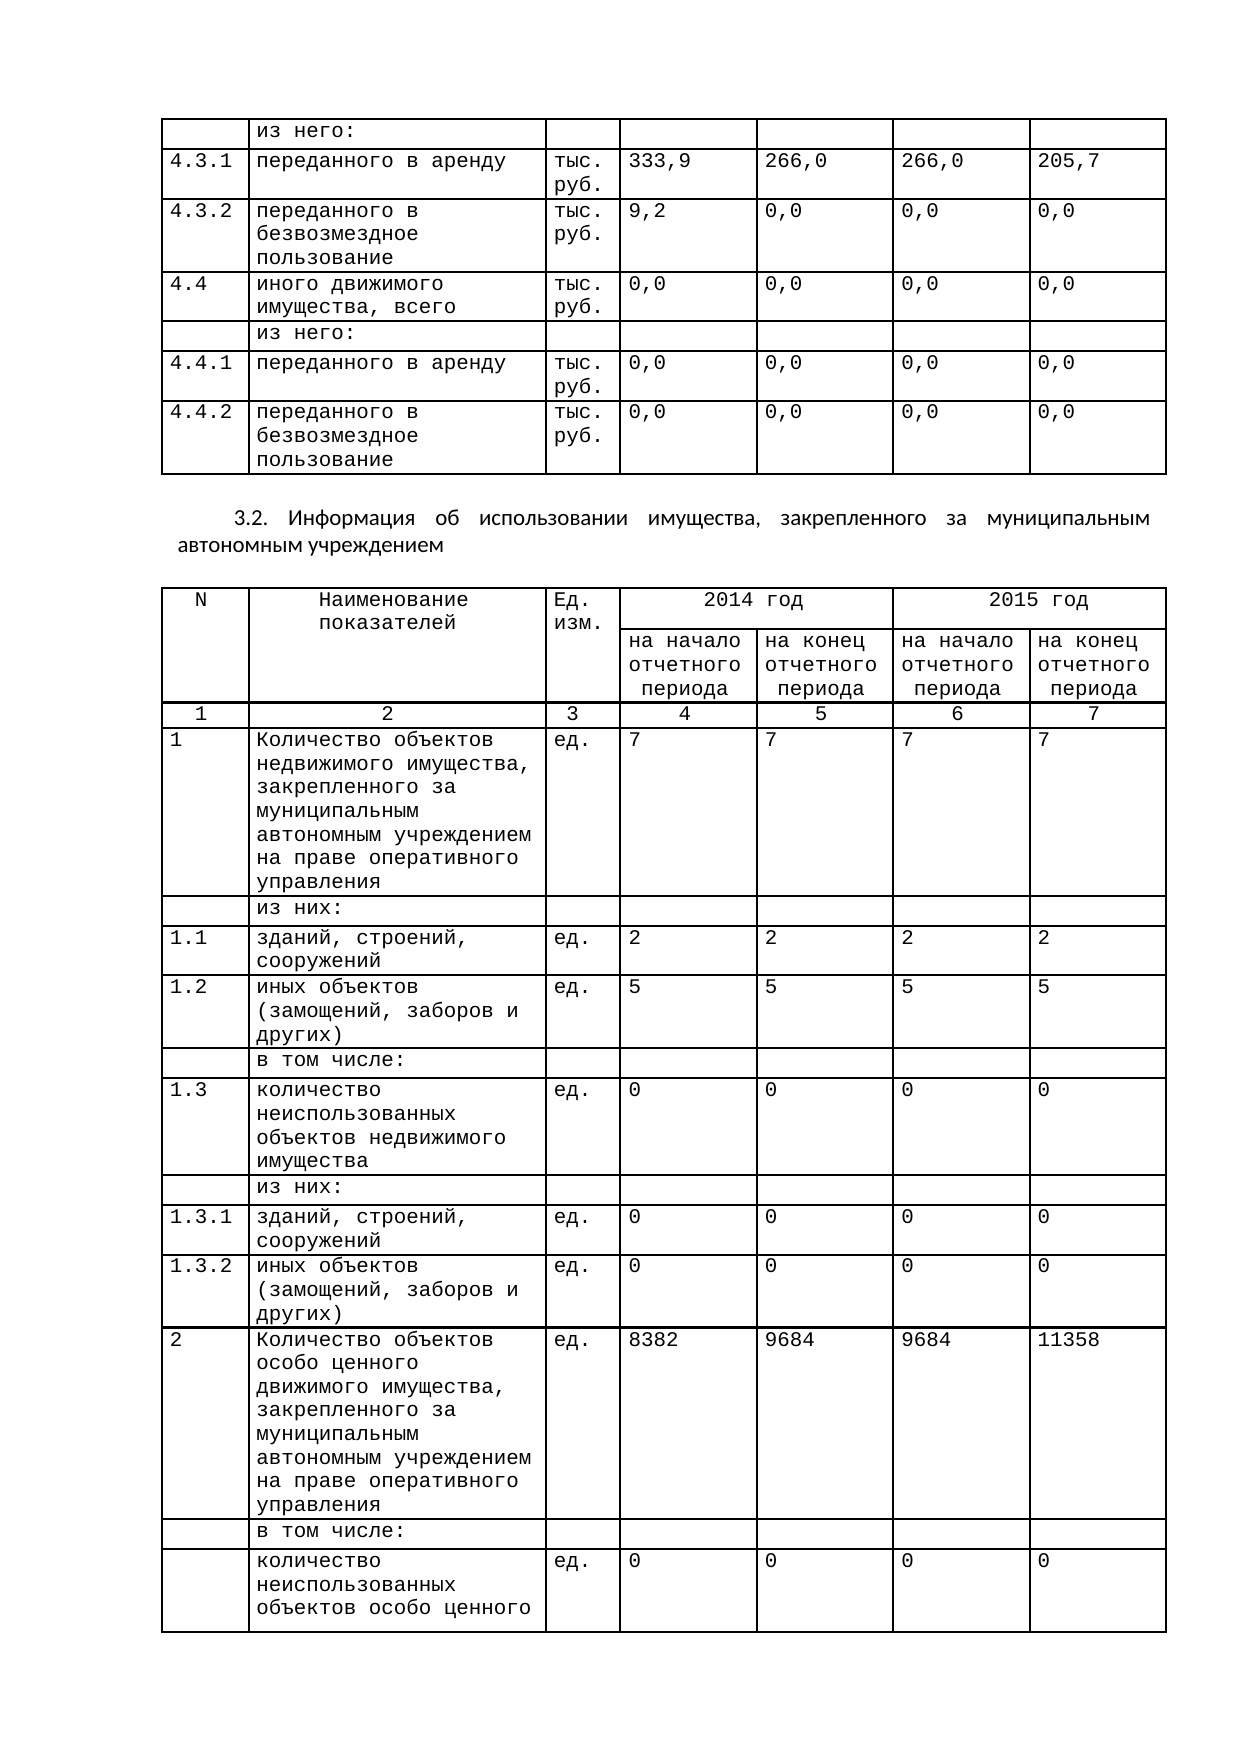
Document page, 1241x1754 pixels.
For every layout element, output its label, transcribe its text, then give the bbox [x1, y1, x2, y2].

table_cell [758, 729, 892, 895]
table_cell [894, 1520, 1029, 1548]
table_cell [758, 120, 892, 148]
table_header N [163, 589, 248, 701]
table_cell из него: [250, 120, 545, 148]
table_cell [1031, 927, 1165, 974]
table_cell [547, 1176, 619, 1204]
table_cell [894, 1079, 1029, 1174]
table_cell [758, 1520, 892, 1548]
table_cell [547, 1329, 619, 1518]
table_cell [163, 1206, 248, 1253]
table_cell [547, 120, 619, 148]
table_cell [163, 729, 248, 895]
table_cell иного движимого имущества, всего [250, 273, 545, 320]
table_cell 205,7 [1031, 150, 1165, 198]
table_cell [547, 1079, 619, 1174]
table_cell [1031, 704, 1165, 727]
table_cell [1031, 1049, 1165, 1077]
table_cell [163, 120, 248, 148]
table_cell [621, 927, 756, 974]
table_cell 9,2 [621, 200, 756, 271]
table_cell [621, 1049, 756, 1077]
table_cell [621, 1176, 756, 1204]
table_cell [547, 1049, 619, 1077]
table_cell из него: [250, 322, 545, 350]
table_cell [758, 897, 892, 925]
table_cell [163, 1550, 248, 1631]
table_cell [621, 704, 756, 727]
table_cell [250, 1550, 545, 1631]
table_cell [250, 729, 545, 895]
table_cell 0,0 [621, 352, 756, 399]
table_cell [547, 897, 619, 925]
table_cell тыс. руб. [547, 200, 619, 271]
table_cell [621, 120, 756, 148]
table_cell 266,0 [894, 150, 1029, 198]
table_cell 266,0 [758, 150, 892, 198]
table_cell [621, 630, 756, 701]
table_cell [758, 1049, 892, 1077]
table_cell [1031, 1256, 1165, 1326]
table_header Ед. изм. [547, 589, 619, 701]
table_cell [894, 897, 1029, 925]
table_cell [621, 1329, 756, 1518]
table_cell 0,0 [621, 273, 756, 320]
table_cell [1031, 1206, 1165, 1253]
table_cell 0,0 [1031, 402, 1165, 472]
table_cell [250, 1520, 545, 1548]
table_cell [1031, 322, 1165, 350]
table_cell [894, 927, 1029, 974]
table_cell 0,0 [894, 273, 1029, 320]
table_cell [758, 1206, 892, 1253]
table_cell 4.3.2 [163, 200, 248, 271]
table_cell 0,0 [894, 352, 1029, 399]
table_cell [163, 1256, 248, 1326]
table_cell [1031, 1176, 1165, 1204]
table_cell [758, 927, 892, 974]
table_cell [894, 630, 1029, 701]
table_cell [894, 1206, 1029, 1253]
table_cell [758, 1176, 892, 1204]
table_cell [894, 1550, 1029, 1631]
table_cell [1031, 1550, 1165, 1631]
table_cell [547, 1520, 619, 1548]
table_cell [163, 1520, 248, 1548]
table_cell тыс. руб. [547, 352, 619, 399]
table_cell [894, 120, 1029, 148]
table_cell тыс. руб. [547, 402, 619, 472]
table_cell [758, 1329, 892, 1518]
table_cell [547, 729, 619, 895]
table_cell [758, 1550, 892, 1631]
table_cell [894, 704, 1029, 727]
table_cell 333,9 [621, 150, 756, 198]
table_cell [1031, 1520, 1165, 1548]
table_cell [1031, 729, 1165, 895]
table_cell 0,0 [621, 402, 756, 472]
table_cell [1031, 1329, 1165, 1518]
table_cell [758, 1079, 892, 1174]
table_cell 0,0 [758, 352, 892, 399]
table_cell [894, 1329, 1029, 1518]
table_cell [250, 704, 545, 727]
table_cell переданного в безвозмездное пользование [250, 200, 545, 271]
table_cell тыс. руб. [547, 150, 619, 198]
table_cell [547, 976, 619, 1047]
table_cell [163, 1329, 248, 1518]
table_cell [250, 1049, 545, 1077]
table_cell 0,0 [1031, 352, 1165, 399]
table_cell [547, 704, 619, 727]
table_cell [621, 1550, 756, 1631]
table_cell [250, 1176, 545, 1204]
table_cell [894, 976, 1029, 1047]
table_cell 0,0 [758, 273, 892, 320]
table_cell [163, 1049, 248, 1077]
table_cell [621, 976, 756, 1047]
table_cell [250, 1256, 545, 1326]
table_cell 4.4 [163, 273, 248, 320]
table_cell [621, 322, 756, 350]
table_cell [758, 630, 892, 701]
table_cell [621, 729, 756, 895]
table_cell 0,0 [894, 200, 1029, 271]
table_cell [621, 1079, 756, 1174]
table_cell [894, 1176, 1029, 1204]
table_cell [1031, 120, 1165, 148]
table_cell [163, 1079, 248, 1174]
table_cell 4.4.2 [163, 402, 248, 472]
table_cell 4.4.1 [163, 352, 248, 399]
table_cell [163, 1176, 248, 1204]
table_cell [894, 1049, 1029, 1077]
table_cell переданного в аренду [250, 352, 545, 399]
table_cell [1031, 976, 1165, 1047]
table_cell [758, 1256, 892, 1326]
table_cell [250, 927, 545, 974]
table_cell тыс. руб. [547, 273, 619, 320]
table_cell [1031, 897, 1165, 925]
table_cell [547, 322, 619, 350]
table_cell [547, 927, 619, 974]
table_cell [163, 322, 248, 350]
table_cell [894, 322, 1029, 350]
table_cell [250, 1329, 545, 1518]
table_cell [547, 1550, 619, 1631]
table_cell [758, 322, 892, 350]
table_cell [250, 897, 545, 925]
table_cell 0,0 [1031, 200, 1165, 271]
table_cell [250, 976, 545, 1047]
table_header Наименование показателей [250, 589, 545, 701]
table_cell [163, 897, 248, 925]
table_cell 4.3.1 [163, 150, 248, 198]
table_cell 0,0 [758, 200, 892, 271]
table_cell 0,0 [1031, 273, 1165, 320]
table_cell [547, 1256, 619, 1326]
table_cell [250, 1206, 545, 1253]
table_cell 0,0 [758, 402, 892, 472]
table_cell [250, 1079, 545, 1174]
table_cell 0,0 [894, 402, 1029, 472]
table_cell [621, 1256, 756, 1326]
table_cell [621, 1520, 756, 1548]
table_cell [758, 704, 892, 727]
table_header 2014 год [621, 589, 892, 628]
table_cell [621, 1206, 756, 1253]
table_cell переданного в аренду [250, 150, 545, 198]
table_header 2015 год [894, 589, 1165, 628]
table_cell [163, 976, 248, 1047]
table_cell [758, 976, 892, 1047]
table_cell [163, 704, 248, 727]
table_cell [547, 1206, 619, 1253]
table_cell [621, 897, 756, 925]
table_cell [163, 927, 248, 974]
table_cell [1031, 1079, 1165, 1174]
text 3.2. Информация об использовании имущества, закрепленного за муниципальным автономным учреждением [177, 503, 1152, 559]
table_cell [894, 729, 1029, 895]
table_cell переданного в безвозмездное пользование [250, 402, 545, 472]
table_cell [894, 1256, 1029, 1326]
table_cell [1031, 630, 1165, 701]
